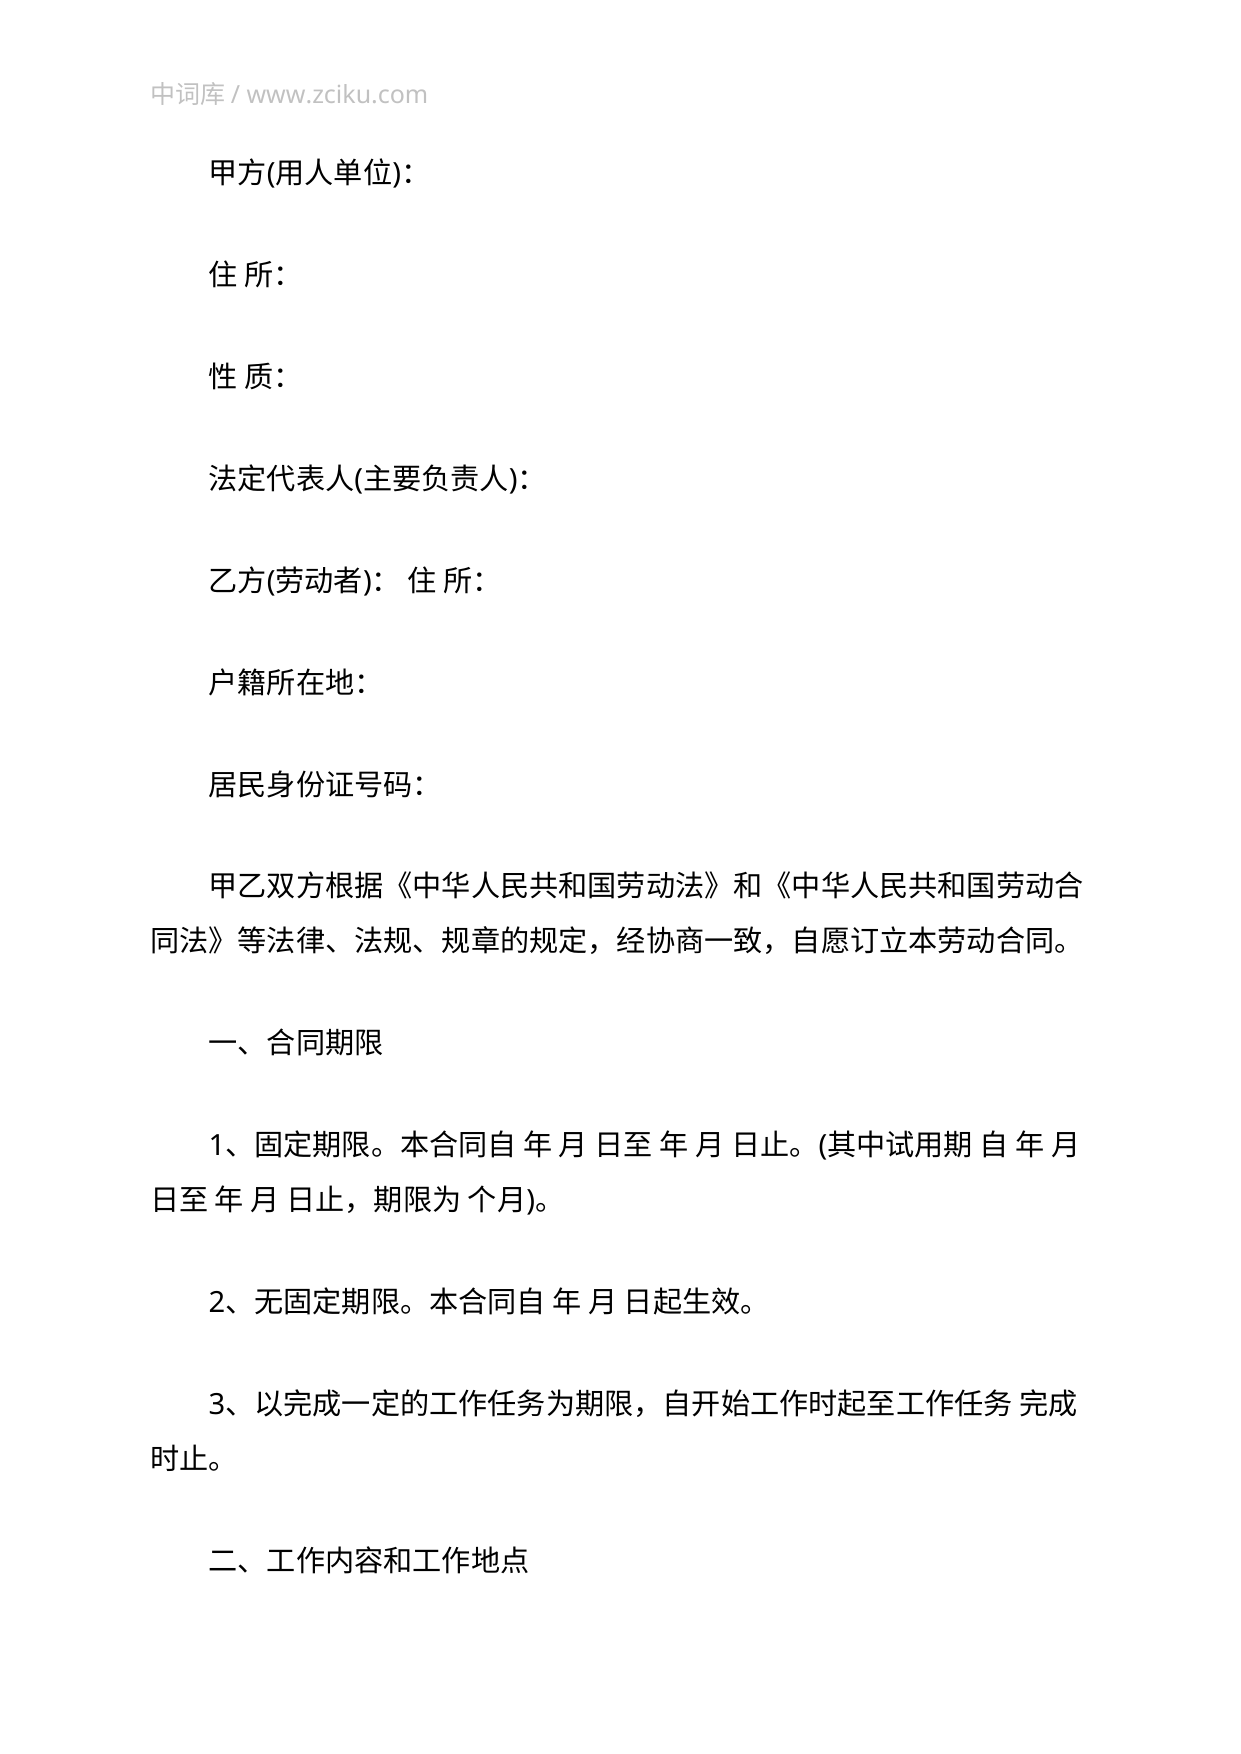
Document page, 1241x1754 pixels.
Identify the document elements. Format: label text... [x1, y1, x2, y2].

text 法定代表人(主要负责人)： [150, 456, 1090, 498]
text 甲乙双方根据《中华人民共和国劳动法》和《中华人民共和国劳动合同法》等法律、法规、规章的规定，经协商一致，自愿订立本劳动合同。 [150, 863, 1090, 960]
text 户籍所在地： [150, 659, 1090, 702]
text 乙方(劳动者)： 住 所： [150, 557, 1090, 600]
text 性 质： [150, 354, 1090, 396]
text 1、固定期限。本合同自 年 月 日至 年 月 日止。(其中试用期 自 年 月 日至 年 月 日止，期限为 个月)。 [150, 1121, 1090, 1219]
text 住 所： [150, 252, 1090, 294]
text 甲方(用人单位)： [150, 150, 1090, 192]
text 居民身份证号码： [150, 761, 1090, 803]
text 3、以完成一定的工作任务为期限，自开始工作时起至工作任务 完成时止。 [150, 1380, 1090, 1478]
text 一、合同期限 [150, 1020, 1090, 1062]
text 二、工作内容和工作地点 [150, 1537, 1090, 1579]
text 2、无固定期限。本合同自 年 月 日起生效。 [150, 1278, 1090, 1321]
